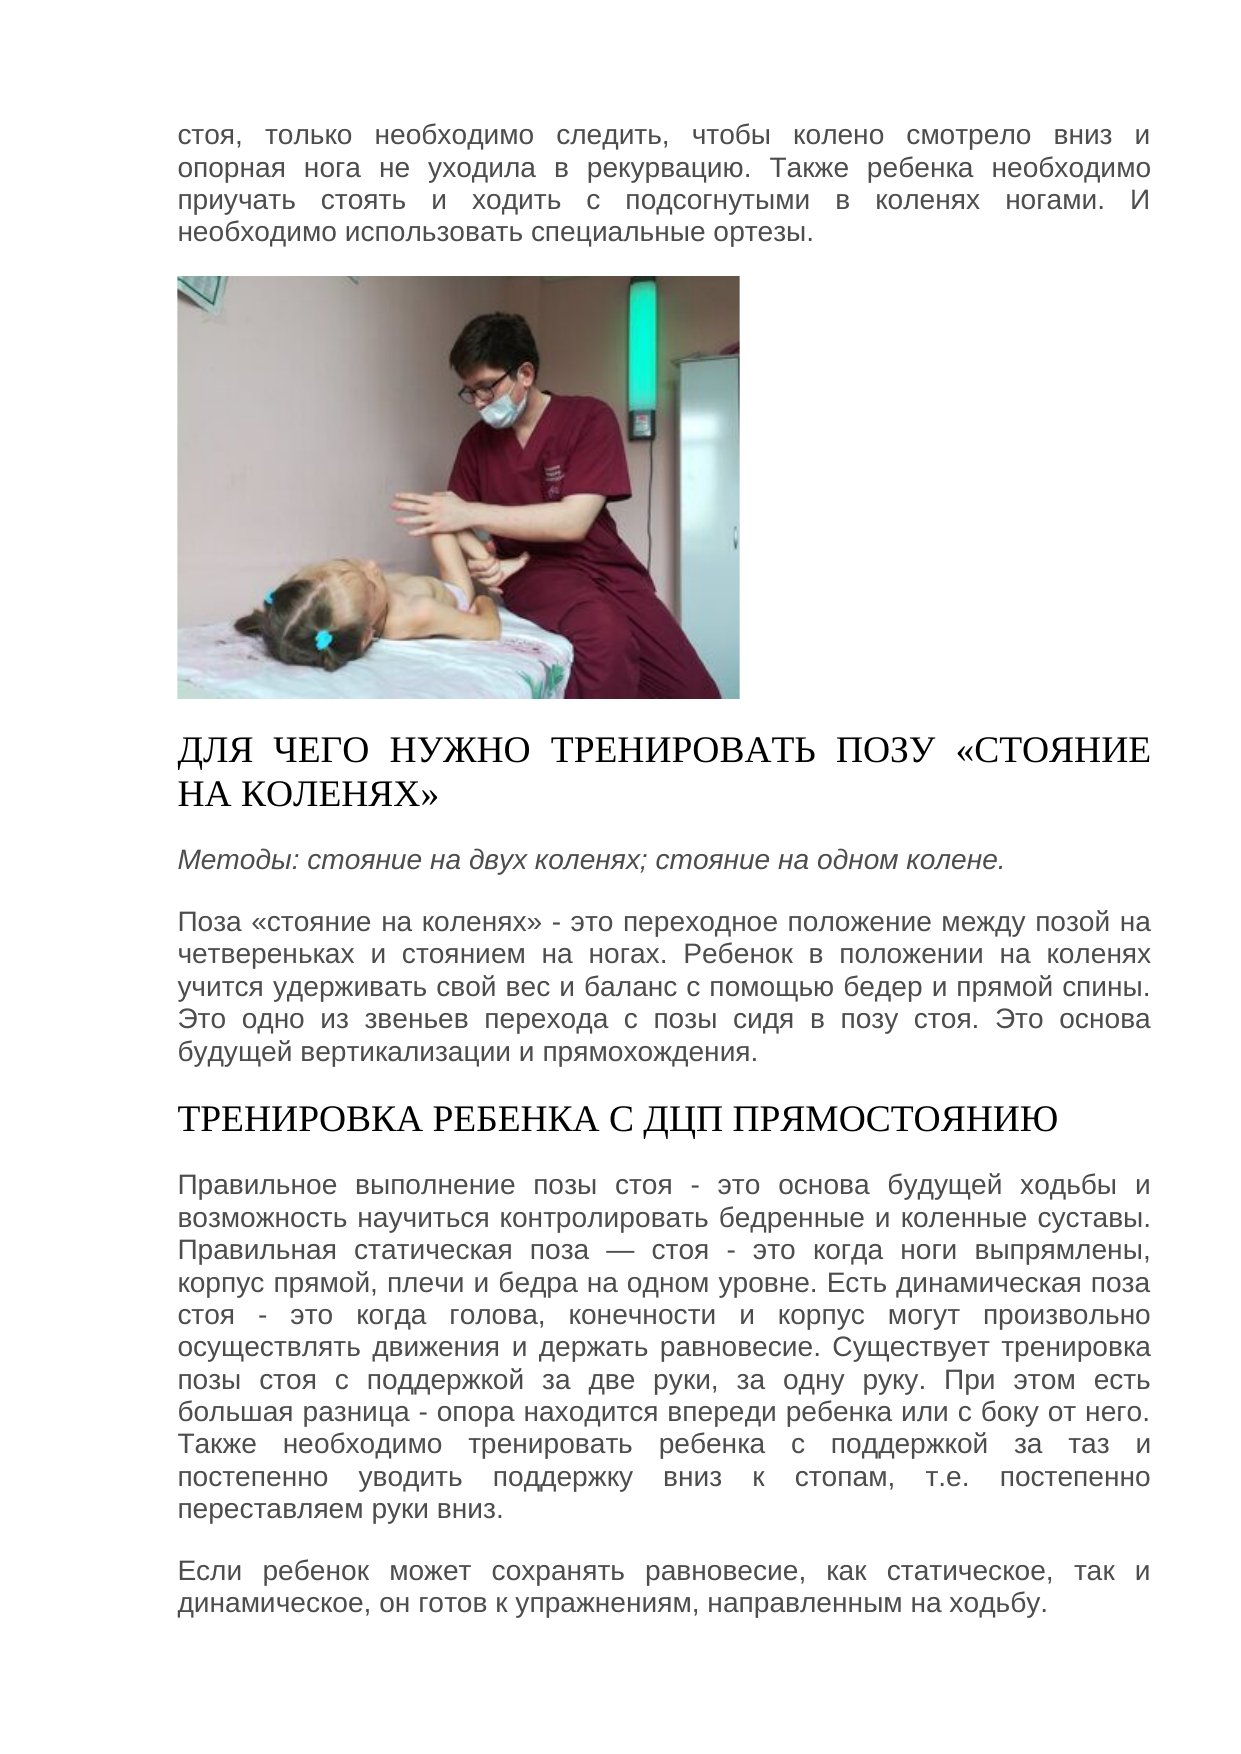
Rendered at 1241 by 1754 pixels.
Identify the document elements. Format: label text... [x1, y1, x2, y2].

text Методы: стояние на двух коленях; стояние на одном колене. [177, 843, 1152, 876]
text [177, 118, 1152, 248]
text ТРЕНИРОВКА РЕБЕНКА С ДЦП ПРЯМОСТОЯНИЮ [177, 1096, 1152, 1139]
text Поза «стояние на коленях» - это переходное положение между позой на четвереньках и стоянием на ногах. Ребенок в положении на коленях учится удерживать свой вес и баланс с помощью бедер и прямой спины. Это одно из звеньев перехода с позы сидя в позу стоя. Это основа будущей вертикализации и прямохождения. [177, 905, 1152, 1067]
picture [177, 276, 740, 699]
text Если ребенок может сохранять равновесие, как статическое, так и динамическое, он готов к упражнениям, направленным на ходьбу. [177, 1554, 1152, 1619]
text Правильное выполнение позы стоя - это основа будущей ходьбы и возможность научиться контролировать бедренные и коленные суставы. Правильная статическая поза — стоя - это когда ноги выпрямлены, корпус прямой, плечи и бедра на одном уровне. Есть динамическая поза стоя - это когда голова, конечности и корпус могут произвольно осуществлять движения и держать равновесие. Существует тренировка позы стоя с поддержкой за две руки, за одну руку. При этом есть большая разница - опора находится впереди ребенка или с боку от него. Также необходимо тренировать ребенка с поддержкой за таз и постепенно уводить поддержку вниз к стопам, т.е. постепенно переставляем руки вниз. [177, 1168, 1152, 1525]
text ДЛЯ ЧЕГО НУЖНО ТРЕНИРОВАТЬ ПОЗУ «СТОЯНИЕ НА КОЛЕНЯХ» [177, 728, 1152, 814]
